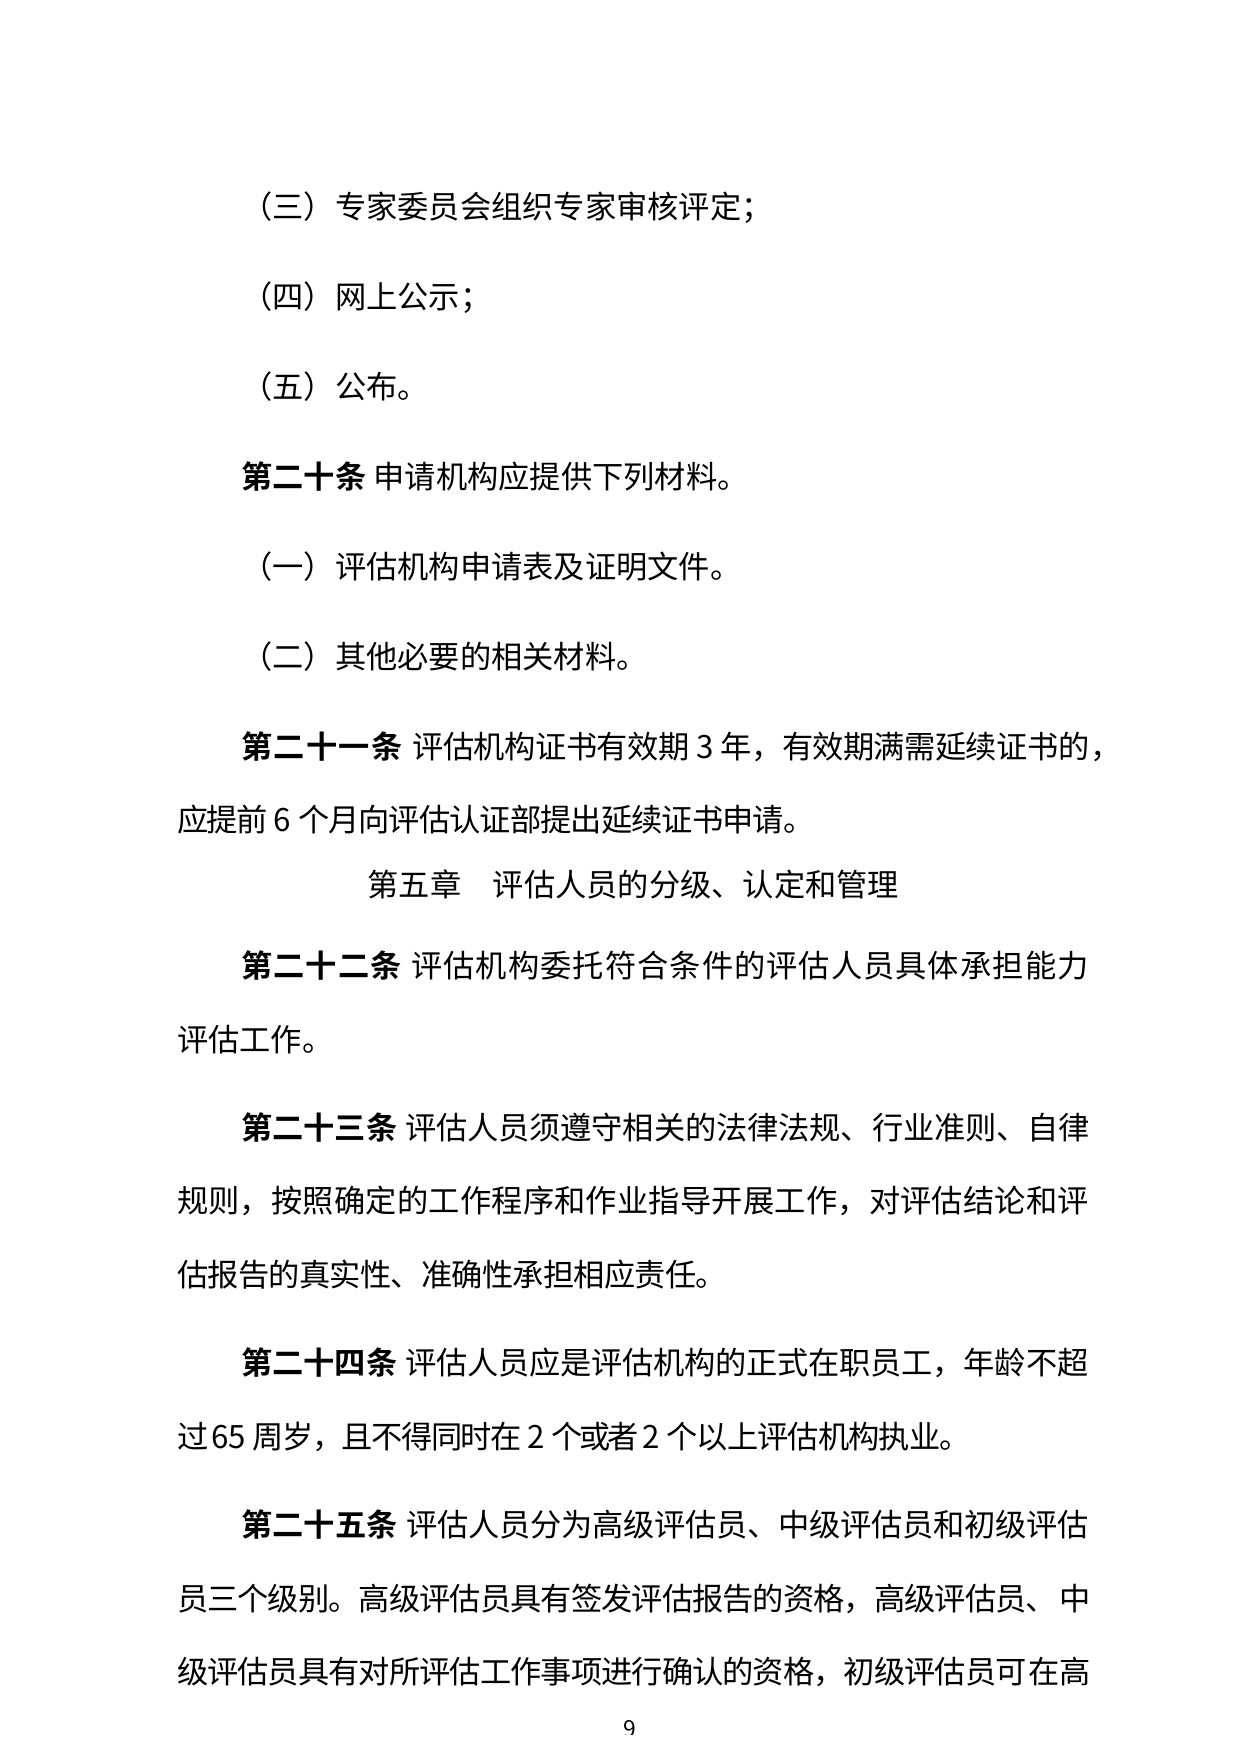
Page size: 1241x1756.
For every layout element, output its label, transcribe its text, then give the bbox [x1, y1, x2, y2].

text （四）网上公示； [241, 272, 1132, 317]
text 第二十一条 评估机构证书有效期 3 年，有效期满需延续证书的，应提前 6 个月向评估认证部提出延续证书申请。 [177, 722, 1090, 841]
text 第二十三条 评估人员须遵守相关的法律法规、行业准则、自律规则，按照确定的工作程序和作业指导开展工作，对评估结论和评估报告的真实性、准确性承担相应责任。 [177, 1103, 1091, 1295]
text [177, 1500, 1090, 1693]
text 第二十二条 评估机构委托符合条件的评估人员具体承担能力评估工作。 [177, 941, 1089, 1060]
text （二）其他必要的相关材料。 [241, 632, 1132, 677]
text 第二十四条 评估人员应是评估机构的正式在职员工，年龄不超过 65 周岁，且不得同时在 2 个或者 2 个以上评估机构执业。 [177, 1338, 1089, 1457]
text 第五章 评估人员的分级、认定和管理 [164, 869, 1102, 903]
text 第二十条 申请机构应提供下列材料。 [241, 452, 1132, 497]
text （三）专家委员会组织专家审核评定； [241, 182, 1132, 227]
text （五）公布。 [241, 362, 1132, 407]
text （一）评估机构申请表及证明文件。 [241, 542, 1132, 587]
